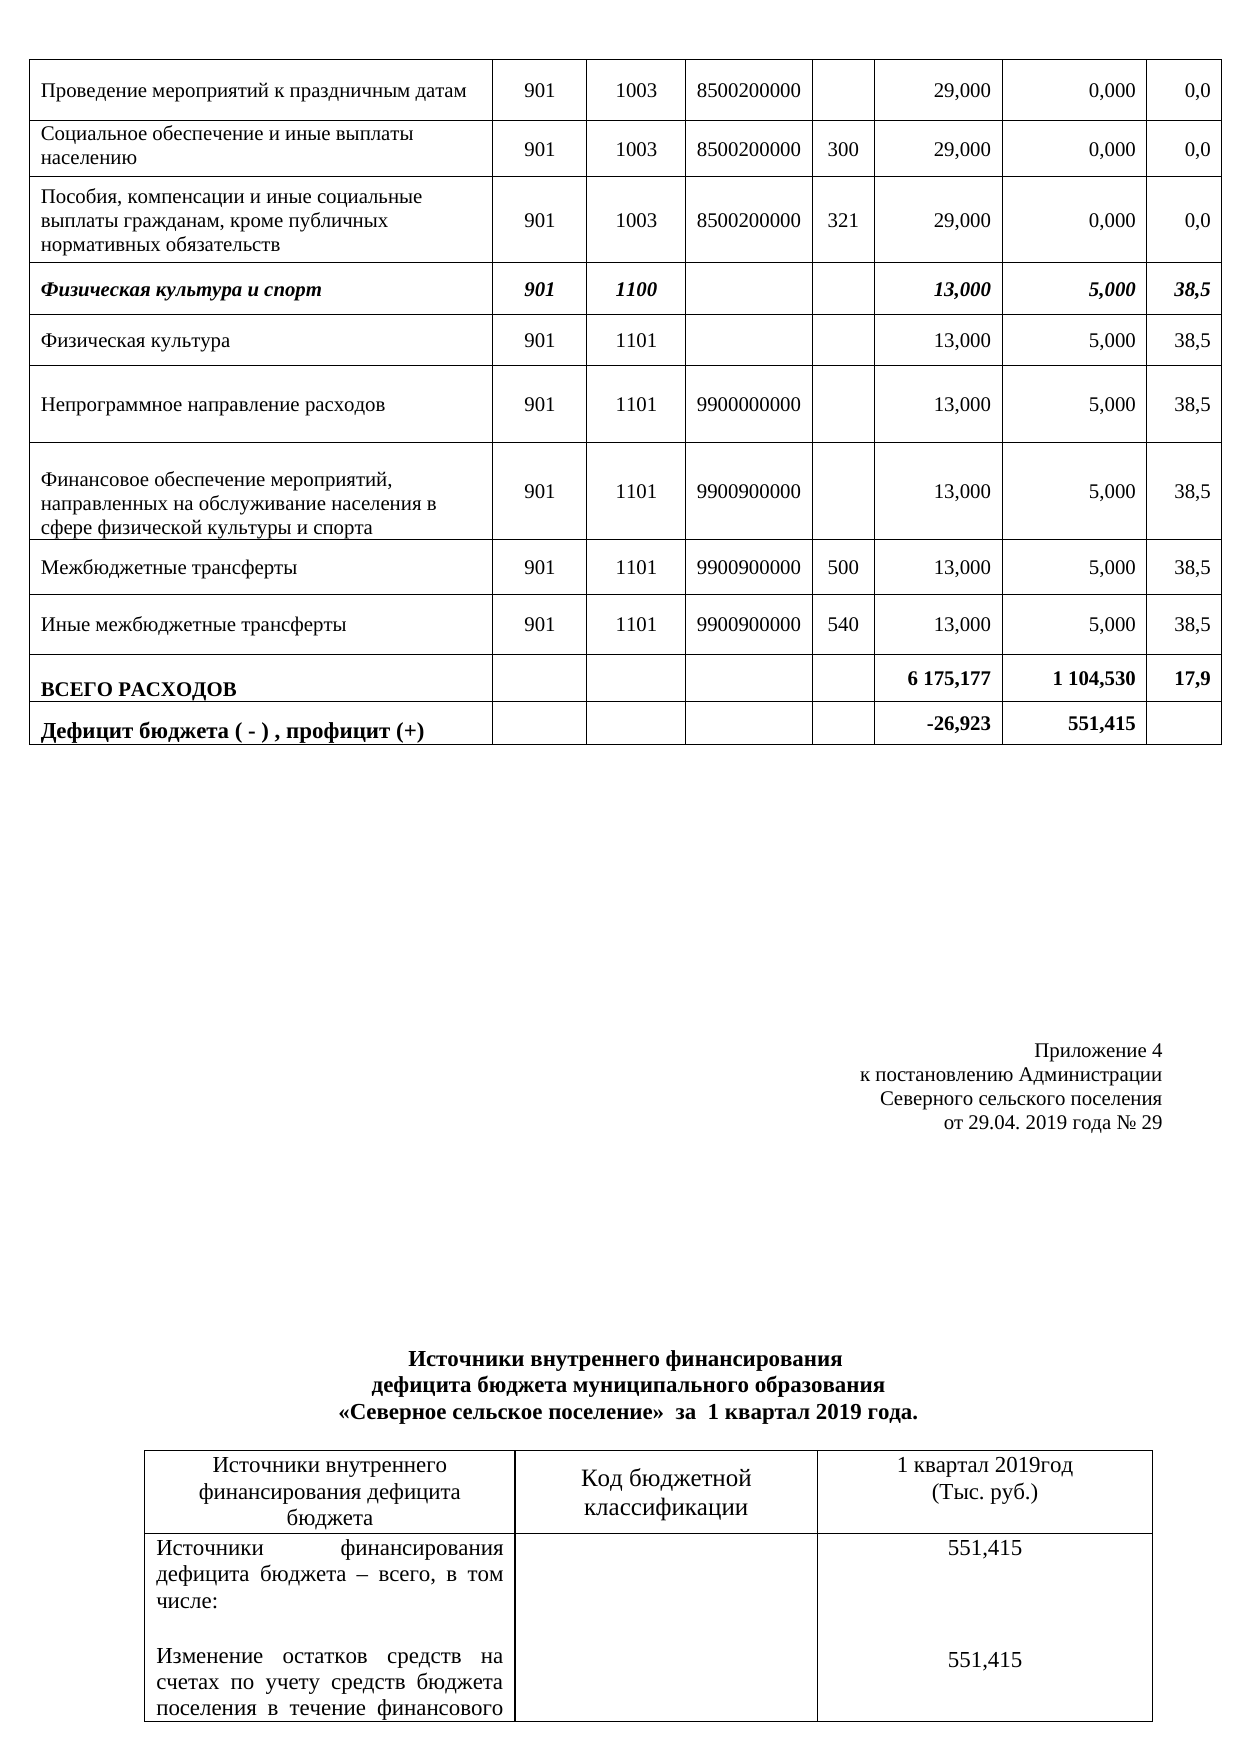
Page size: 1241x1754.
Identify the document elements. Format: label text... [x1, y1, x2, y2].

table_cell 901 [493, 366, 586, 442]
table_cell Проведение мероприятий к праздничным датам [30, 60, 492, 120]
table_cell 901 [493, 60, 586, 120]
table_cell [587, 702, 685, 743]
table_cell 5,000 [1003, 366, 1146, 442]
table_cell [516, 1534, 817, 1721]
table_cell [813, 366, 874, 442]
text «Северное сельское поселение» за 1 квартал 2019 года. [89, 1398, 1162, 1424]
table_cell [686, 315, 812, 365]
table_cell [686, 702, 812, 743]
table_cell 13,000 [875, 366, 1002, 442]
table_cell Физическая культура и спорт [30, 263, 492, 314]
table_cell 13,000 [875, 263, 1002, 314]
text Источники внутреннего финансирования [89, 1345, 1162, 1371]
table_cell 8500200000 [686, 177, 812, 262]
table_cell Межбюджетные трансферты [30, 540, 492, 593]
table_header 1 квартал 2019год (Тыс. руб.) [818, 1451, 1152, 1533]
table_cell [813, 315, 874, 365]
table_cell 0,0 [1147, 177, 1221, 262]
table_cell 38,5 [1147, 263, 1221, 314]
table_cell 540 [813, 595, 874, 654]
table_cell 8500200000 [686, 121, 812, 176]
table_cell ВСЕГО РАСХОДОВ [30, 655, 492, 701]
table_cell Физическая культура [30, 315, 492, 365]
table_cell 1101 [587, 443, 685, 539]
table_cell [686, 263, 812, 314]
text Северного сельского поселения [89, 1086, 1162, 1110]
text дефицита бюджета муниципального образования [89, 1371, 1162, 1398]
table_cell 500 [813, 540, 874, 593]
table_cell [30, 121, 492, 176]
table_cell 0,000 [1003, 60, 1146, 120]
table_cell 38,5 [1147, 540, 1221, 593]
table_cell 901 [493, 595, 586, 654]
table_cell 1101 [587, 366, 685, 442]
table_cell 901 [493, 315, 586, 365]
table_cell Непрограммное направление расходов [30, 366, 492, 442]
table_cell [813, 655, 874, 701]
text к постановлению Администрации [89, 1062, 1162, 1086]
table_cell 1003 [587, 121, 685, 176]
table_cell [145, 1534, 514, 1721]
table_header Код бюджетной классификации [516, 1451, 817, 1533]
table_cell 901 [493, 540, 586, 593]
table_cell [813, 263, 874, 314]
table_cell [587, 655, 685, 701]
table_cell 901 [493, 443, 586, 539]
table_cell 1101 [587, 595, 685, 654]
table_cell 1 104,530 [1003, 655, 1146, 701]
table_cell [686, 655, 812, 701]
table_cell 9900000000 [686, 366, 812, 442]
table_cell 1100 [587, 263, 685, 314]
table_cell 551,415 [1003, 702, 1146, 743]
table_cell 9900900000 [686, 595, 812, 654]
table_cell 321 [813, 177, 874, 262]
table_cell 5,000 [1003, 540, 1146, 593]
table_cell 0,0 [1147, 60, 1221, 120]
table_cell 5,000 [1003, 315, 1146, 365]
table_cell 13,000 [875, 540, 1002, 593]
table_cell [493, 702, 586, 743]
table_cell 901 [493, 121, 586, 176]
table_cell [1147, 702, 1221, 743]
table_cell [813, 702, 874, 743]
table_cell [813, 443, 874, 539]
table_cell 9900900000 [686, 540, 812, 593]
table_cell 901 [493, 177, 586, 262]
text Приложение 4 [89, 1038, 1162, 1062]
table_cell 29,000 [875, 121, 1002, 176]
table_cell -26,923 [875, 702, 1002, 743]
table_cell 29,000 [875, 177, 1002, 262]
table_cell [813, 60, 874, 120]
table_cell 0,000 [1003, 177, 1146, 262]
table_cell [818, 1534, 1152, 1721]
table_cell 1101 [587, 315, 685, 365]
table_cell 0,000 [1003, 121, 1146, 176]
table_cell 5,000 [1003, 443, 1146, 539]
table_cell 17,9 [1147, 655, 1221, 701]
table_cell 300 [813, 121, 874, 176]
table_cell 0,0 [1147, 121, 1221, 176]
table_cell 9900900000 [686, 443, 812, 539]
table_header Источники внутреннего финансирования дефицита бюджета [145, 1451, 514, 1533]
table_cell 29,000 [875, 60, 1002, 120]
table_cell Иные межбюджетные трансферты [30, 595, 492, 654]
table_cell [30, 177, 492, 262]
text от 29.04. 2019 года № 29 [89, 1110, 1162, 1134]
table_cell 13,000 [875, 443, 1002, 539]
table_cell 8500200000 [686, 60, 812, 120]
table_cell [493, 655, 586, 701]
table_cell 1003 [587, 177, 685, 262]
table_cell 6 175,177 [875, 655, 1002, 701]
table_cell 1003 [587, 60, 685, 120]
table_cell 38,5 [1147, 443, 1221, 539]
table_cell 13,000 [875, 595, 1002, 654]
table_cell 901 [493, 263, 586, 314]
table_cell 38,5 [1147, 595, 1221, 654]
table_cell 38,5 [1147, 315, 1221, 365]
table_cell 1101 [587, 540, 685, 593]
table_cell Дефицит бюджета ( - ) , профицит (+) [30, 702, 492, 743]
table_cell 38,5 [1147, 366, 1221, 442]
table_cell 13,000 [875, 315, 1002, 365]
table_cell Финансовое обеспечение мероприятий, направленных на обслуживание населения в сфере физической культуры и спорта [30, 443, 492, 539]
table_cell 5,000 [1003, 263, 1146, 314]
table_cell 5,000 [1003, 595, 1146, 654]
